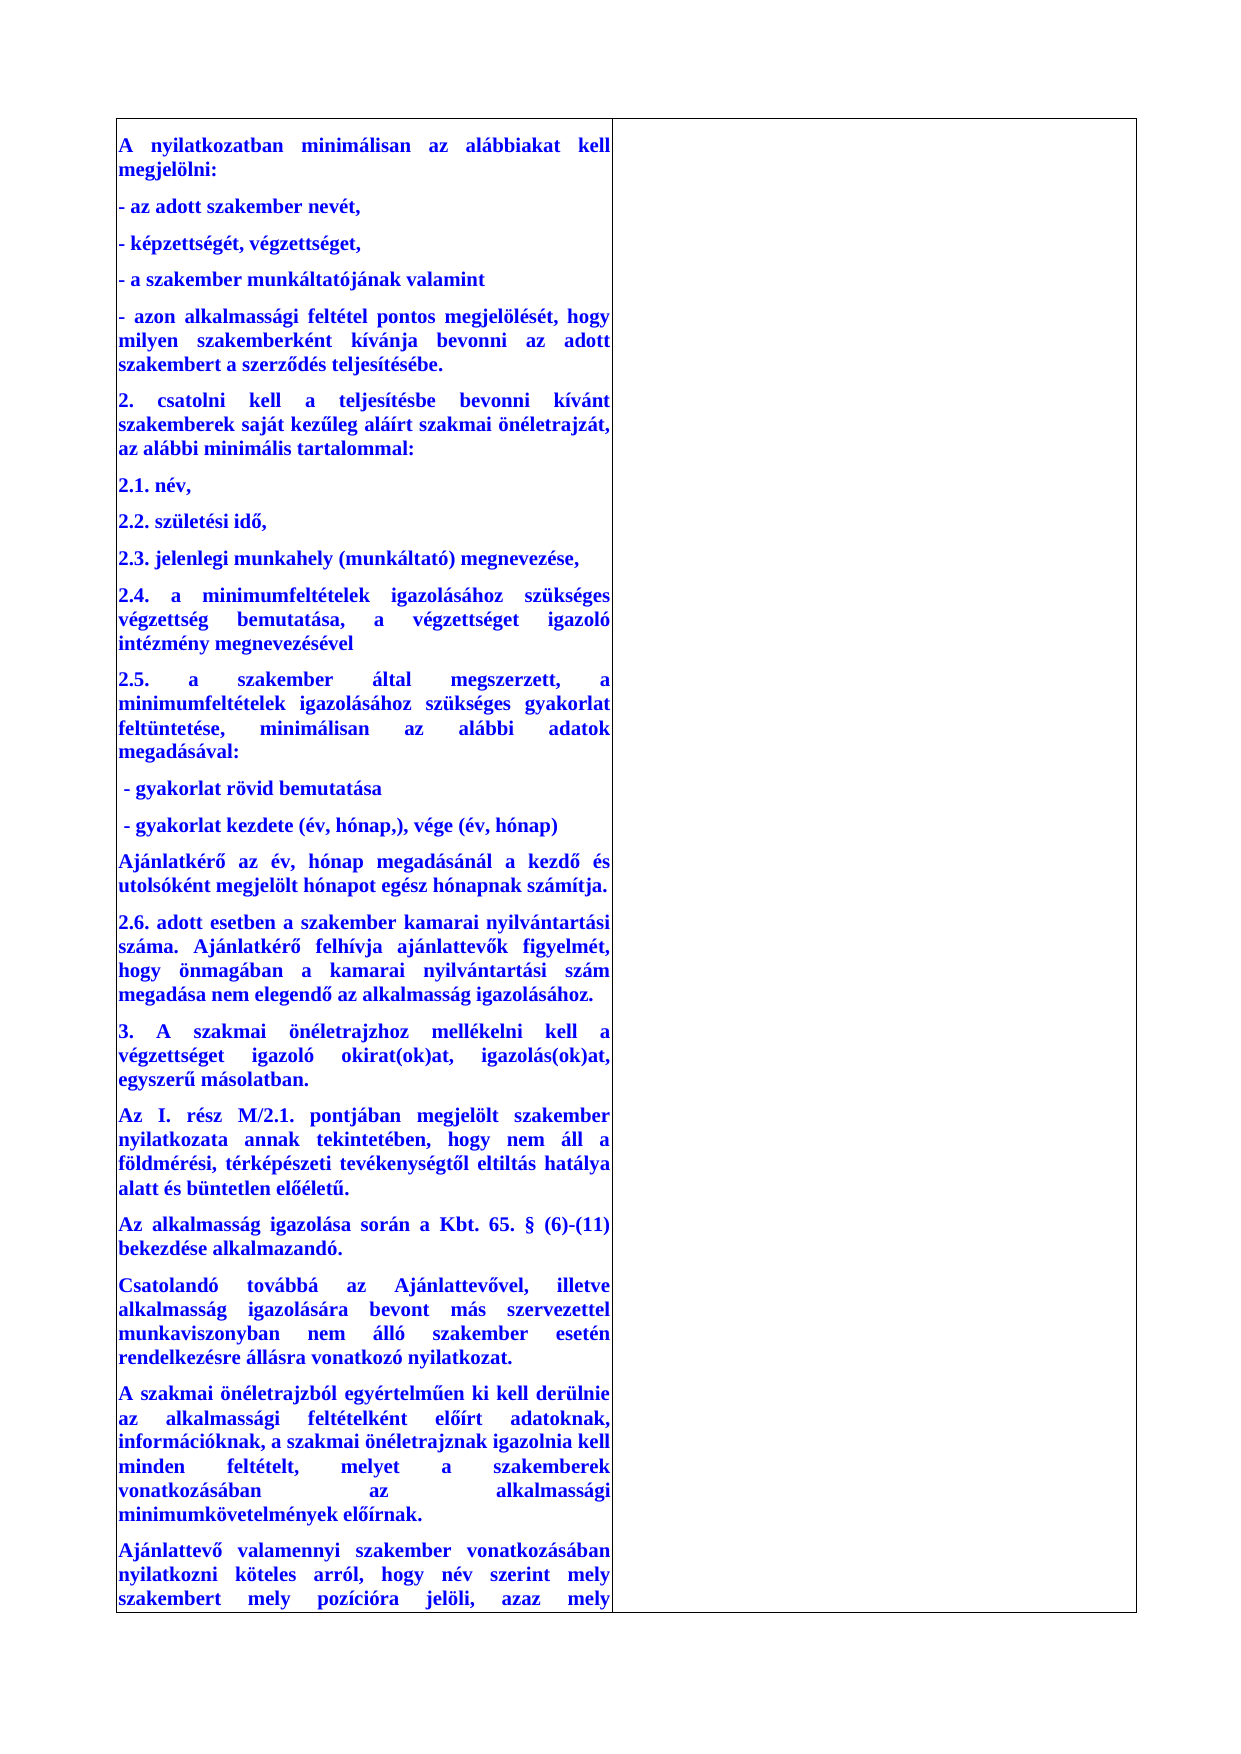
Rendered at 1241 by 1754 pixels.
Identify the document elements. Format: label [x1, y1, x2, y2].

table_cell [117, 119, 612, 1612]
table_cell [613, 119, 1136, 1612]
